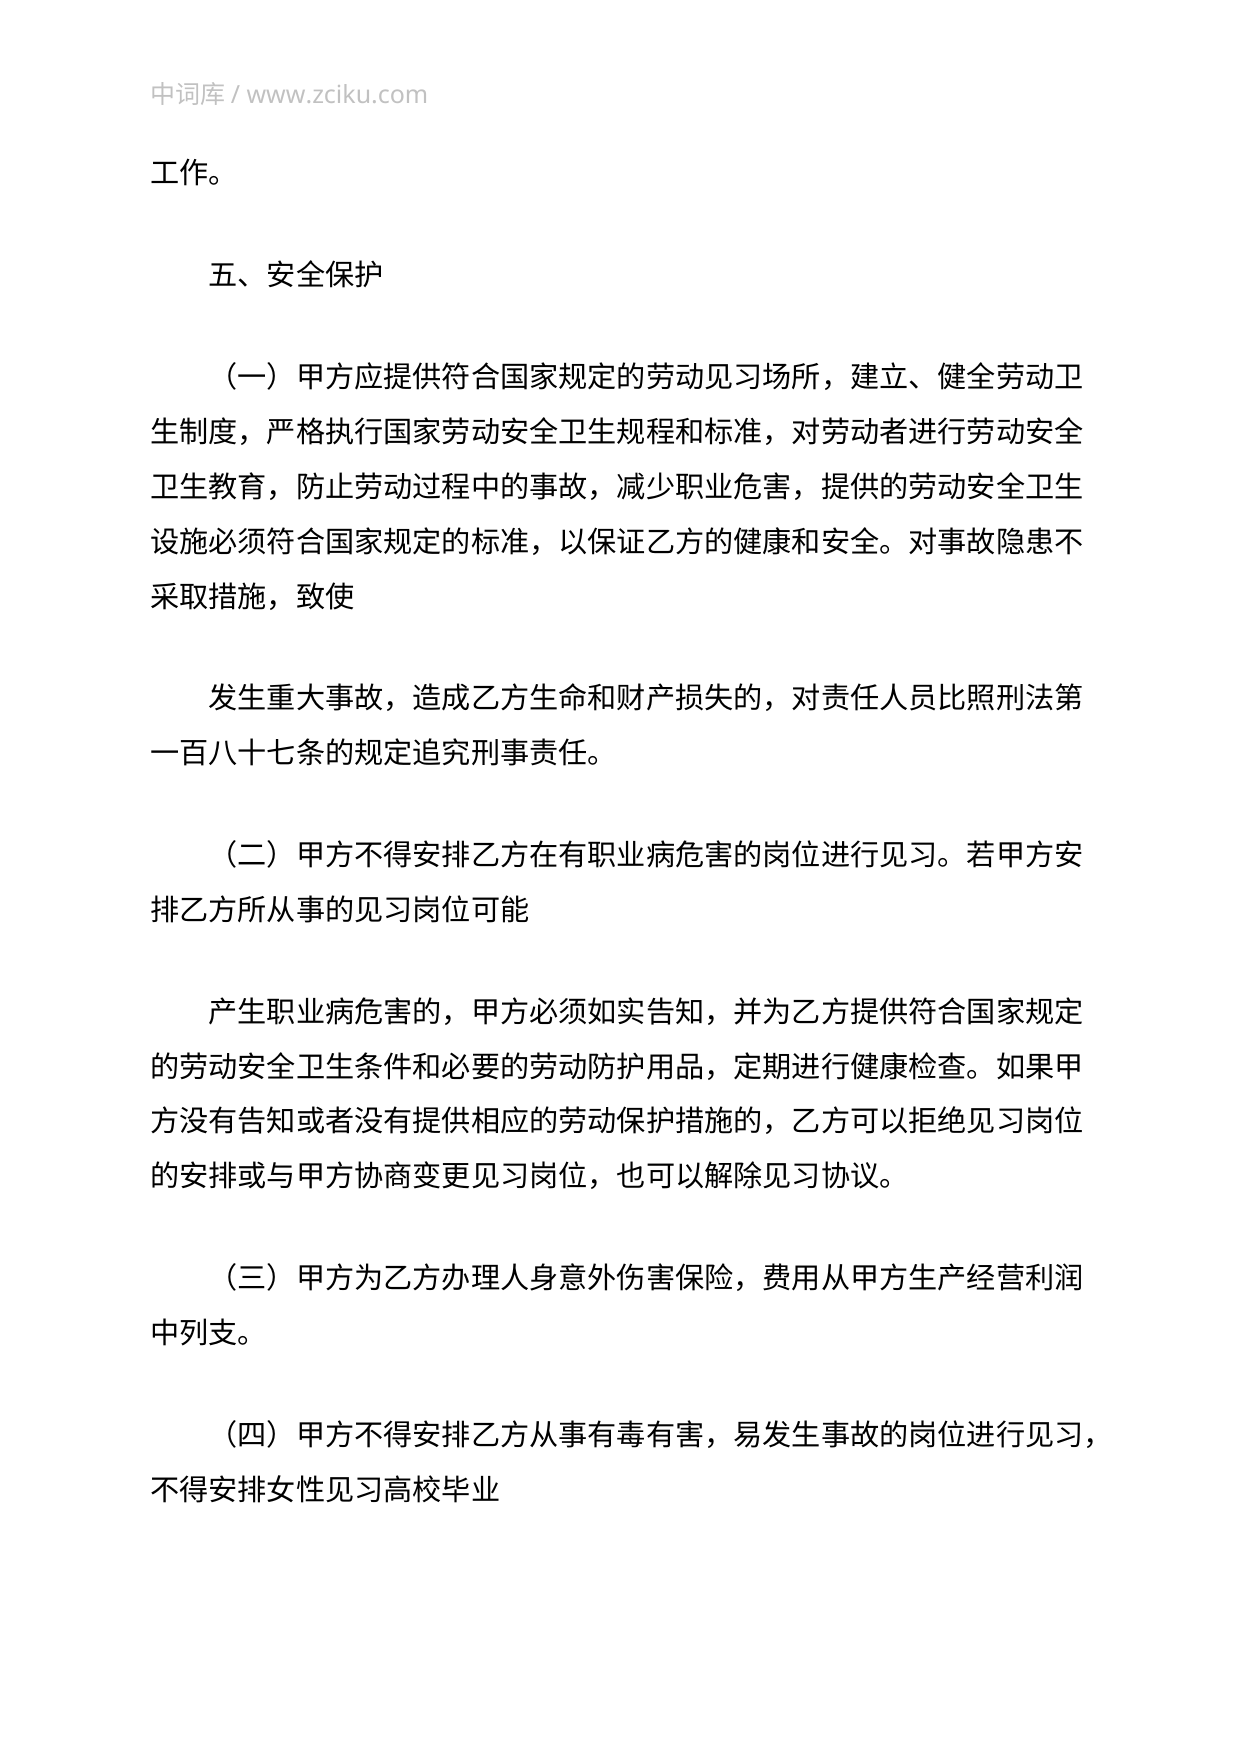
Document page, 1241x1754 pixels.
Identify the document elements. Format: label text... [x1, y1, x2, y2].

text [150, 150, 1090, 192]
text （三）甲方为乙方办理人身意外伤害保险，费用从甲方生产经营利润中列支。 [150, 1255, 1090, 1352]
text 产生职业病危害的，甲方必须如实告知，并为乙方提供符合国家规定的劳动安全卫生条件和必要的劳动防护用品，定期进行健康检查。如果甲方没有告知或者没有提供相应的劳动保护措施的，乙方可以拒绝见习岗位的安排或与甲方协商变更见习岗位，也可以解除见习协议。 [150, 988, 1090, 1195]
text 发生重大事故，造成乙方生命和财产损失的，对责任人员比照刑法第一百八十七条的规定追究刑事责任。 [150, 675, 1090, 772]
text 五、安全保护 [150, 252, 1090, 294]
text （一）甲方应提供符合国家规定的劳动见习场所，建立、健全劳动卫生制度，严格执行国家劳动安全卫生规程和标准，对劳动者进行劳动安全卫生教育，防止劳动过程中的事故，减少职业危害，提供的劳动安全卫生设施必须符合国家规定的标准，以保证乙方的健康和安全。对事故隐患不采取措施，致使 [150, 353, 1090, 615]
text （四）甲方不得安排乙方从事有毒有害，易发生事故的岗位进行见习，不得安排女性见习高校毕业 [150, 1411, 1090, 1508]
text （二）甲方不得安排乙方在有职业病危害的岗位进行见习。若甲方安排乙方所从事的见习岗位可能 [150, 832, 1090, 929]
